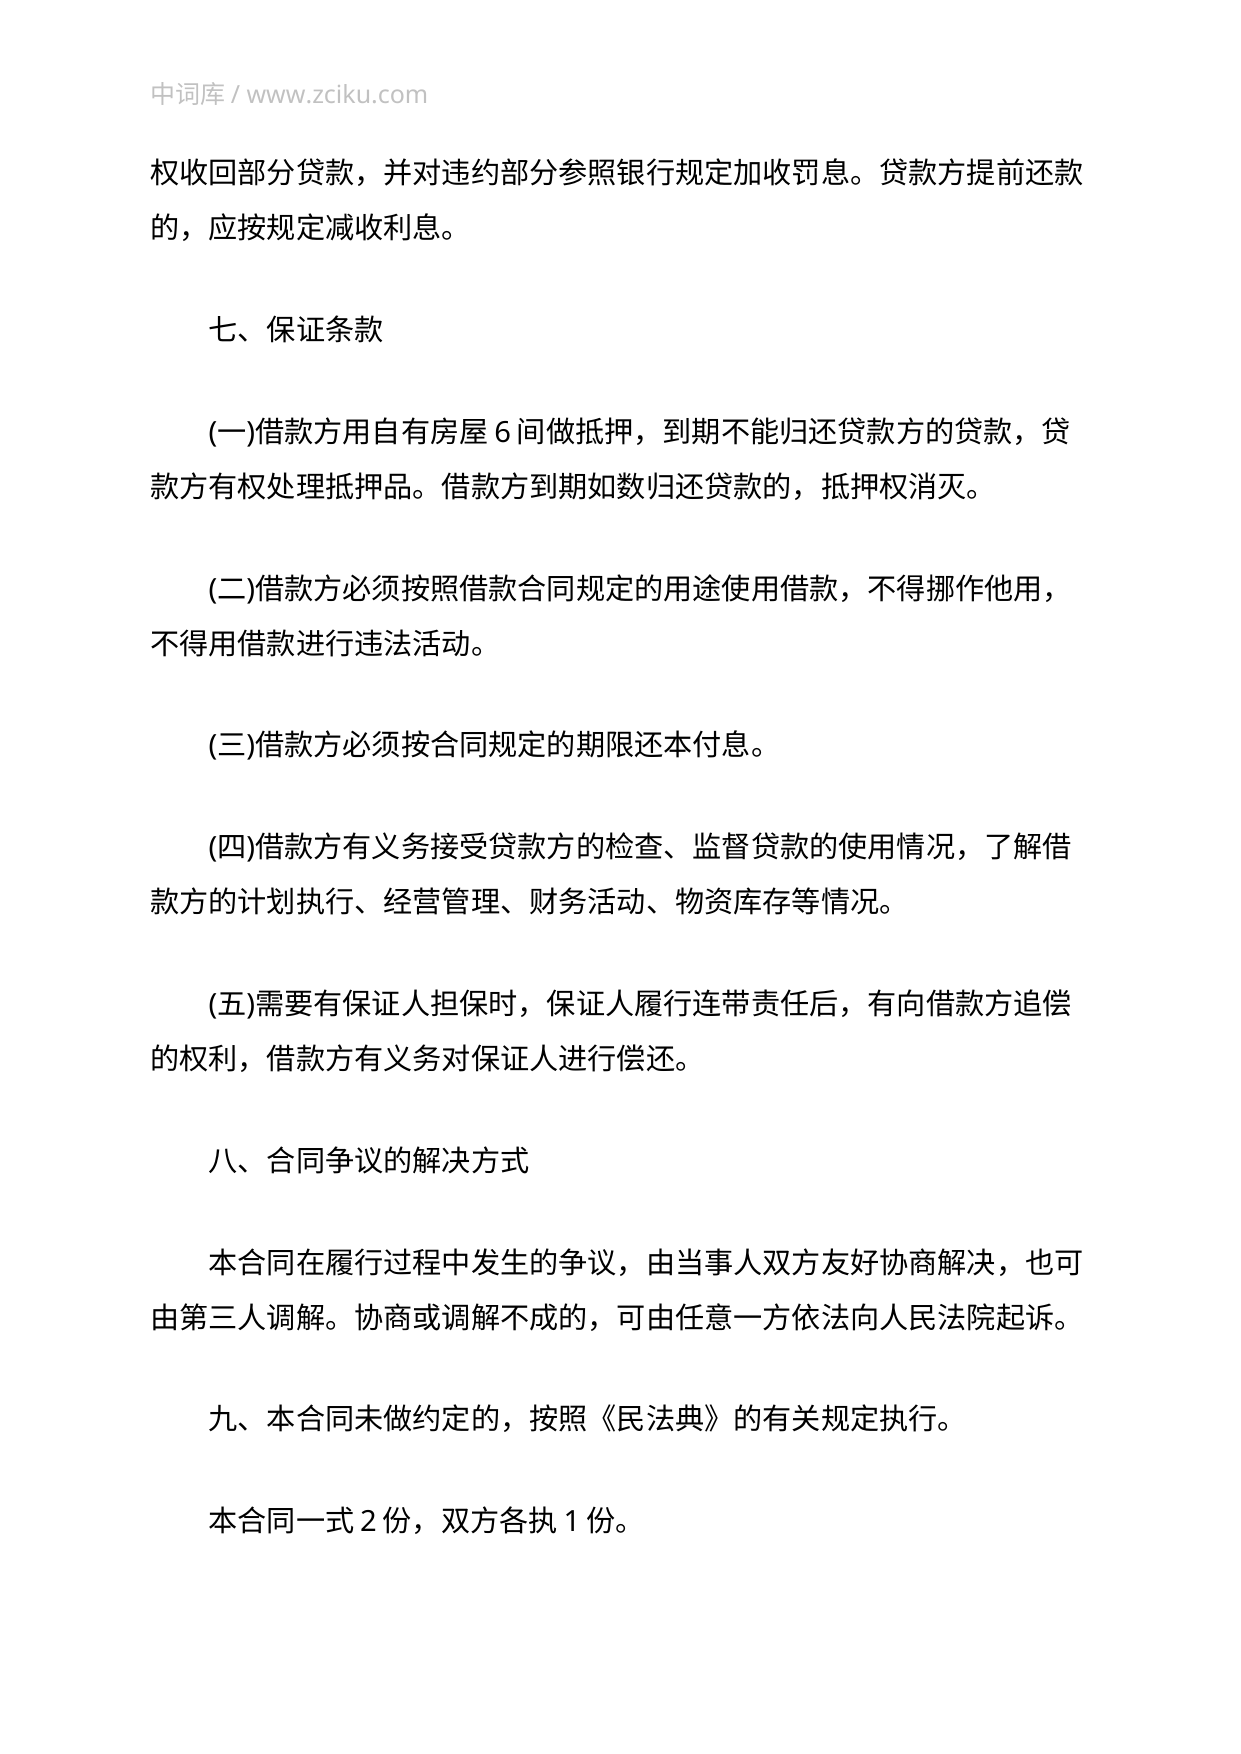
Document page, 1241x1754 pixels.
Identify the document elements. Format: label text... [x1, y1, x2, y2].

text (二)借款方必须按照借款合同规定的用途使用借款，不得挪作他用，不得用借款进行违法活动。 [150, 565, 1090, 662]
text (四)借款方有义务接受贷款方的检查、监督贷款的使用情况，了解借款方的计划执行、经营管理、财务活动、物资库存等情况。 [150, 824, 1090, 921]
text (五)需要有保证人担保时，保证人履行连带责任后，有向借款方追偿的权利，借款方有义务对保证人进行偿还。 [150, 981, 1090, 1078]
text 七、保证条款 [150, 307, 1090, 349]
text 八、合同争议的解决方式 [150, 1137, 1090, 1180]
text (一)借款方用自有房屋6间做抵押，到期不能归还贷款方的贷款，贷款方有权处理抵押品。借款方到期如数归还贷款的，抵押权消灭。 [150, 408, 1090, 506]
text 本合同在履行过程中发生的争议，由当事人双方友好协商解决，也可由第三人调解。协商或调解不成的，可由任意一方依法向人民法院起诉。 [150, 1239, 1090, 1336]
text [150, 150, 1090, 247]
text 本合同一式2份，双方各执1份。 [150, 1498, 1090, 1540]
text (三)借款方必须按合同规定的期限还本付息。 [150, 722, 1090, 764]
text 九、本合同未做约定的，按照《民法典》的有关规定执行。 [150, 1396, 1090, 1438]
